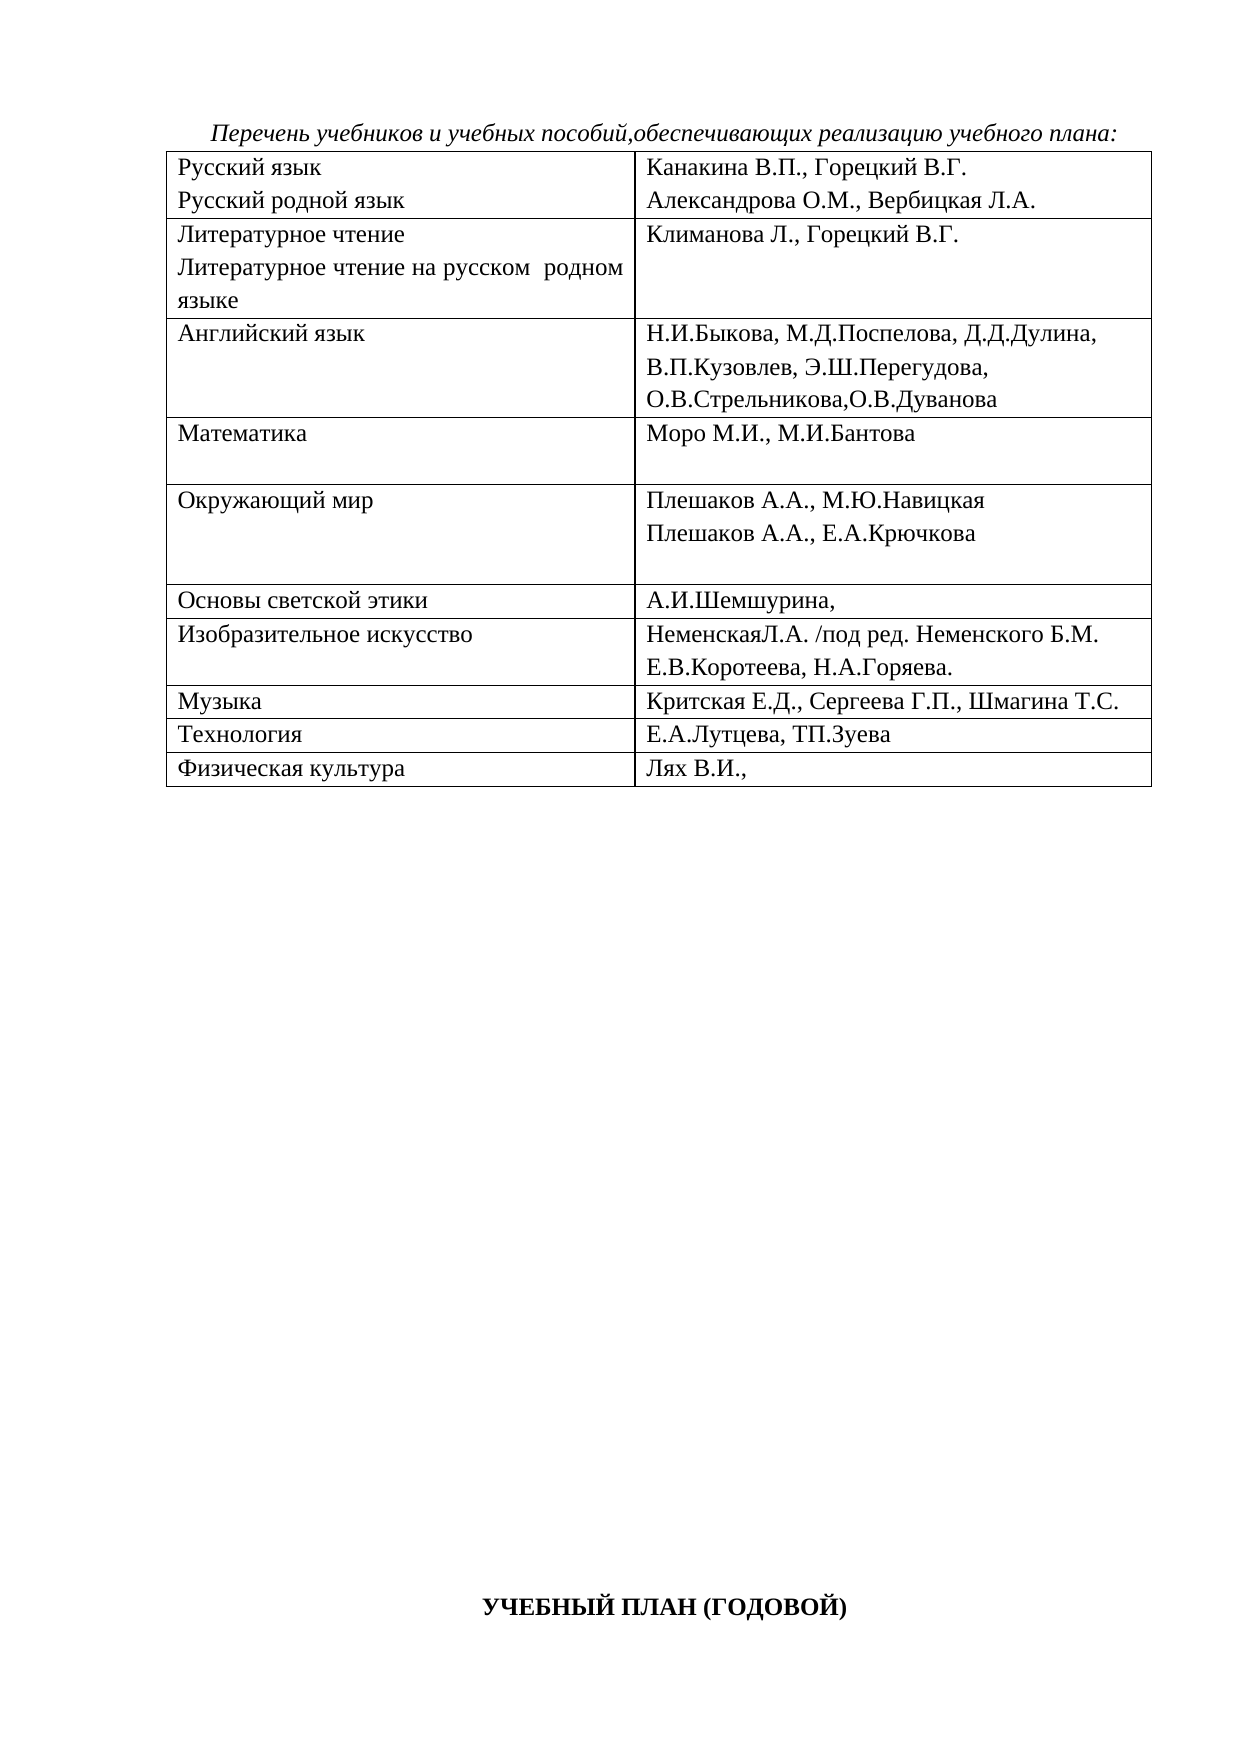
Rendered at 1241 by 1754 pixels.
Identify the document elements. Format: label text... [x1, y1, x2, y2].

table_cell Моро М.И., М.И.Бантова [636, 418, 1151, 484]
table_cell Лях В.И., [636, 753, 1151, 786]
table_cell Климанова Л., Горецкий В.Г. [636, 219, 1151, 317]
table_header Русский язык Русский родной язык [167, 152, 634, 218]
text УЧЕБНЫЙ ПЛАН (ГОДОВОЙ) [177, 1592, 1152, 1620]
table_cell Изобразительное искусство [167, 619, 634, 685]
table_cell Физическая культура [167, 753, 634, 786]
table_cell Плешаков А.А., М.Ю.Навицкая Плешаков А.А., Е.А.Крючкова [636, 485, 1151, 584]
table_header Канакина В.П., Горецкий В.Г. Александрова О.М., Вербицкая Л.А. [636, 152, 1151, 218]
table_cell Окружающий мир [167, 485, 634, 584]
text Перечень учебников и учебных пособий,обеспечивающих реализацию учебного плана: [177, 118, 1152, 147]
table_cell А.И.Шемшурина, [636, 585, 1151, 618]
table_cell НеменскаяЛ.А. /под ред. Неменского Б.М. Е.В.Коротеева, Н.А.Горяева. [636, 619, 1151, 685]
table_cell Н.И.Быкова, М.Д.Поспелова, Д.Д.Дулина, В.П.Кузовлев, Э.Ш.Перегудова, О.В.Стрельникова,О.В.Дуванова [636, 319, 1151, 417]
table_cell Музыка [167, 686, 634, 718]
table_cell Английский язык [167, 319, 634, 417]
table_cell Е.А.Лутцева, ТП.Зуева [636, 719, 1151, 752]
table_cell Литературное чтение Литературное чтение на русском родном языке [167, 219, 634, 317]
table_cell Критская Е.Д., Сергеева Г.П., Шмагина Т.С. [636, 686, 1151, 718]
table_cell Технология [167, 719, 634, 752]
table_cell Математика [167, 418, 634, 484]
table_cell Основы светской этики [167, 585, 634, 618]
